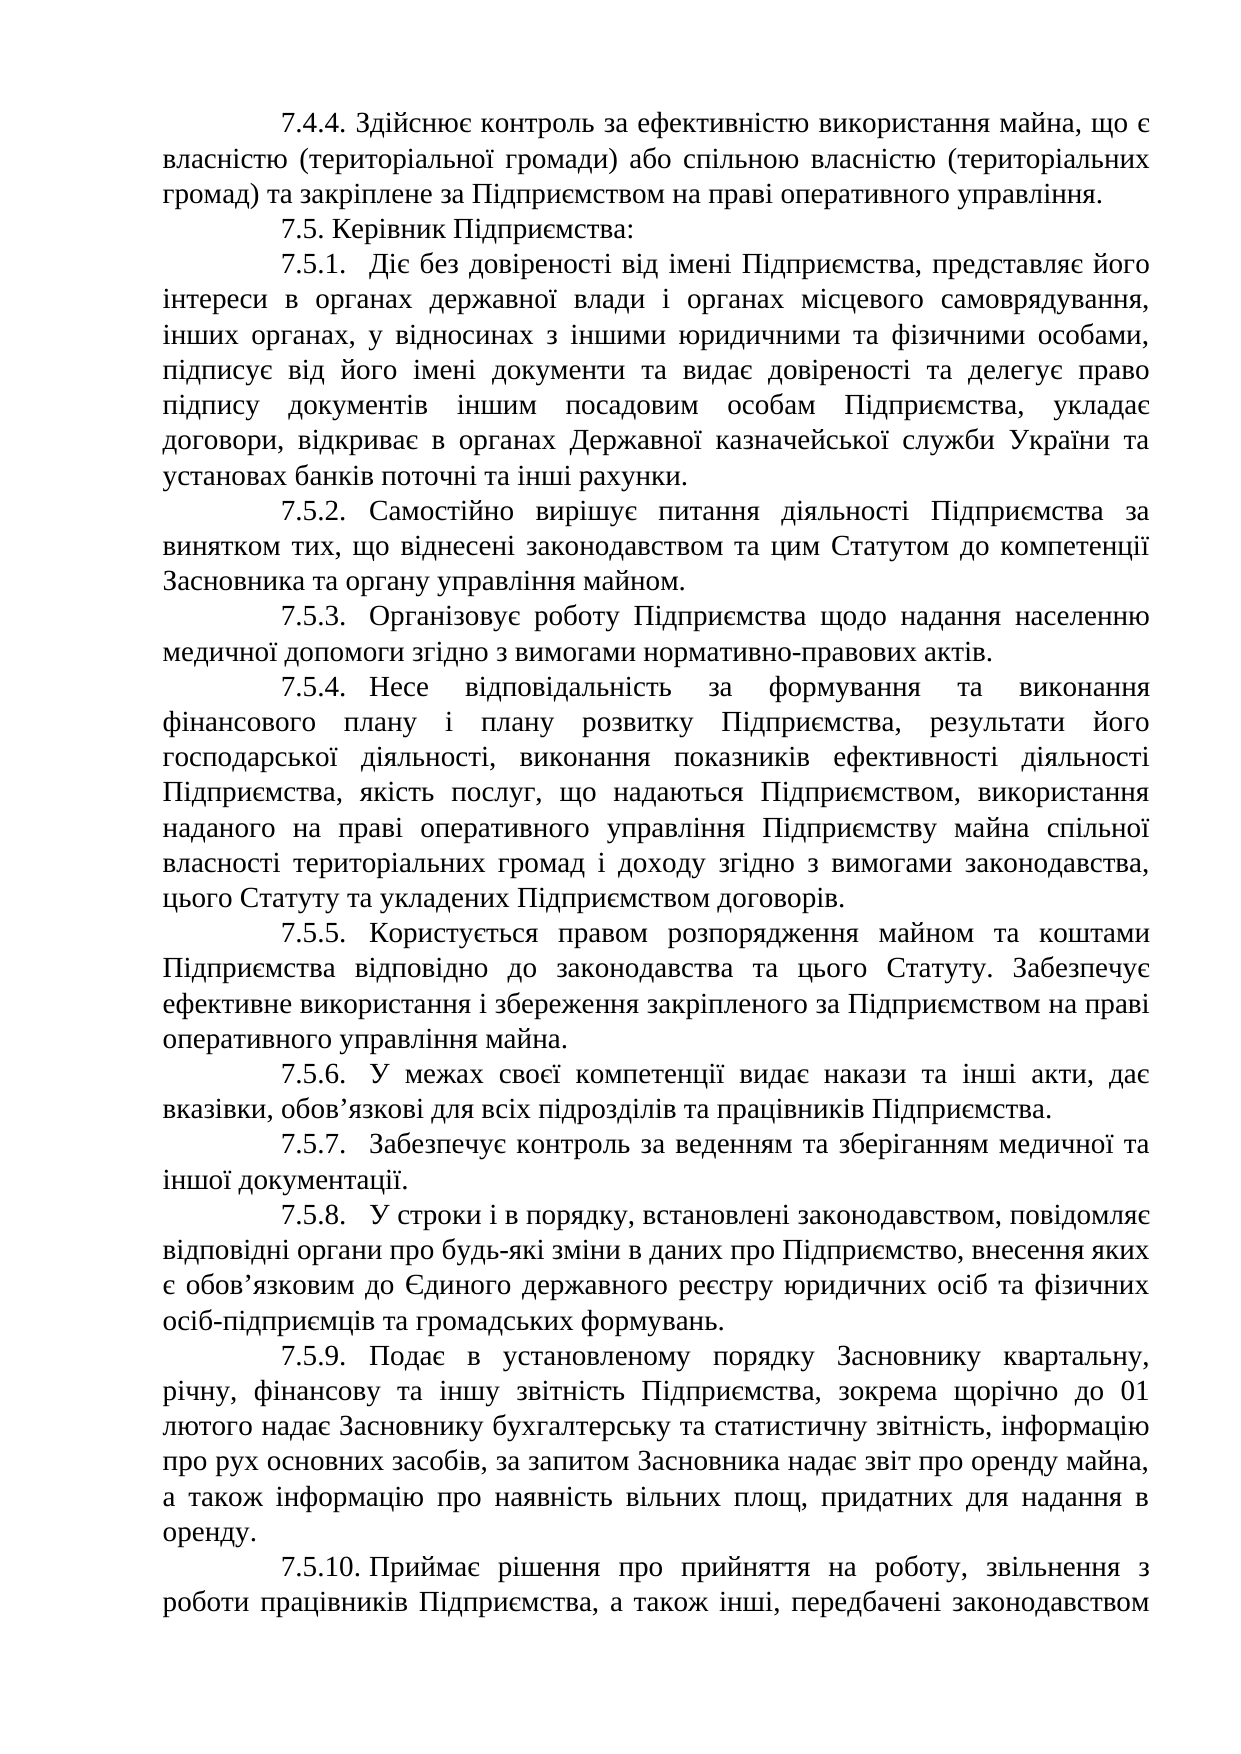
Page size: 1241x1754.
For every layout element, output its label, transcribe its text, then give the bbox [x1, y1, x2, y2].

text 7.5.2. Самостійно вирішує питання діяльності Підприємства за винятком тих, що віднесені законодавством та цим Статутом до компетенції Засновника та органу управління майном. [162, 493, 1151, 597]
text 7.5.8. У строки і в порядку, встановлені законодавством, повідомляє відповідні органи про будь-які зміни в даних про Підприємство, внесення яких є обов’язковим до Єдиного державного реєстру юридичних осіб та фізичних осіб-підприємців та громадських формувань. [162, 1197, 1151, 1336]
text 7.5.3. Організовує роботу Підприємства щодо надання населенню медичної допомоги згідно з вимогами нормативно-правових актів. [162, 598, 1151, 667]
text 7.5.1. Діє без довіреності від імені Підприємства, представляє його інтереси в органах державної влади і органах місцевого самоврядування, інших органах, у відносинах з іншими юридичними та фізичними особами, підписує від його імені документи та видає довіреності та делегує право підпису документів іншим посадовим особам Підприємства, укладає договори, відкриває в органах Державної казначейської служби України та установах банків поточні та інші рахунки. [162, 246, 1151, 491]
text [162, 1549, 1151, 1618]
text 7.5.9. Подає в установленому порядку Засновнику квартальну, річну, фінансову та іншу звітність Підприємства, зокрема щорічно до 01 лютого надає Засновнику бухгалтерську та статистичну звітність, інформацію про рух основних засобів, за запитом Засновника надає звіт про оренду майна, а також інформацію про наявність вільних площ, придатних для надання в оренду. [162, 1338, 1151, 1547]
text 7.5.6. У межах своєї компетенції видає накази та інші акти, дає вказівки, обов’язкові для всіх підрозділів та працівників Підприємства. [162, 1056, 1151, 1125]
text 7.5.7. Забезпечує контроль за веденням та зберіганням медичної та іншої документації. [162, 1127, 1151, 1195]
text 7.5.5. Користується правом розпорядження майном та коштами Підприємства відповідно до законодавства та цього Статуту. Забезпечує ефективне використання і збереження закріпленого за Підприємством на праві оперативного управління майна. [162, 915, 1151, 1054]
text 7.5. Керівник Підприємства: [162, 211, 1151, 245]
text 7.4.4. Здійснює контроль за ефективністю використання майна, що є власністю (територіальної громади) або спільною власністю (територіальних громад) та закріплене за Підприємством на праві оперативного управління. [162, 106, 1151, 209]
text 7.5.4. Несе відповідальність за формування та виконання фінансового плану і плану розвитку Підприємства, результати його господарської діяльності, виконання показників ефективності діяльності Підприємства, якість послуг, що надаються Підприємством, використання наданого на праві оперативного управління Підприємству майна спільної власності територіальних громад і доходу згідно з вимогами законодавства, цього Статуту та укладених Підприємством договорів. [162, 669, 1151, 914]
